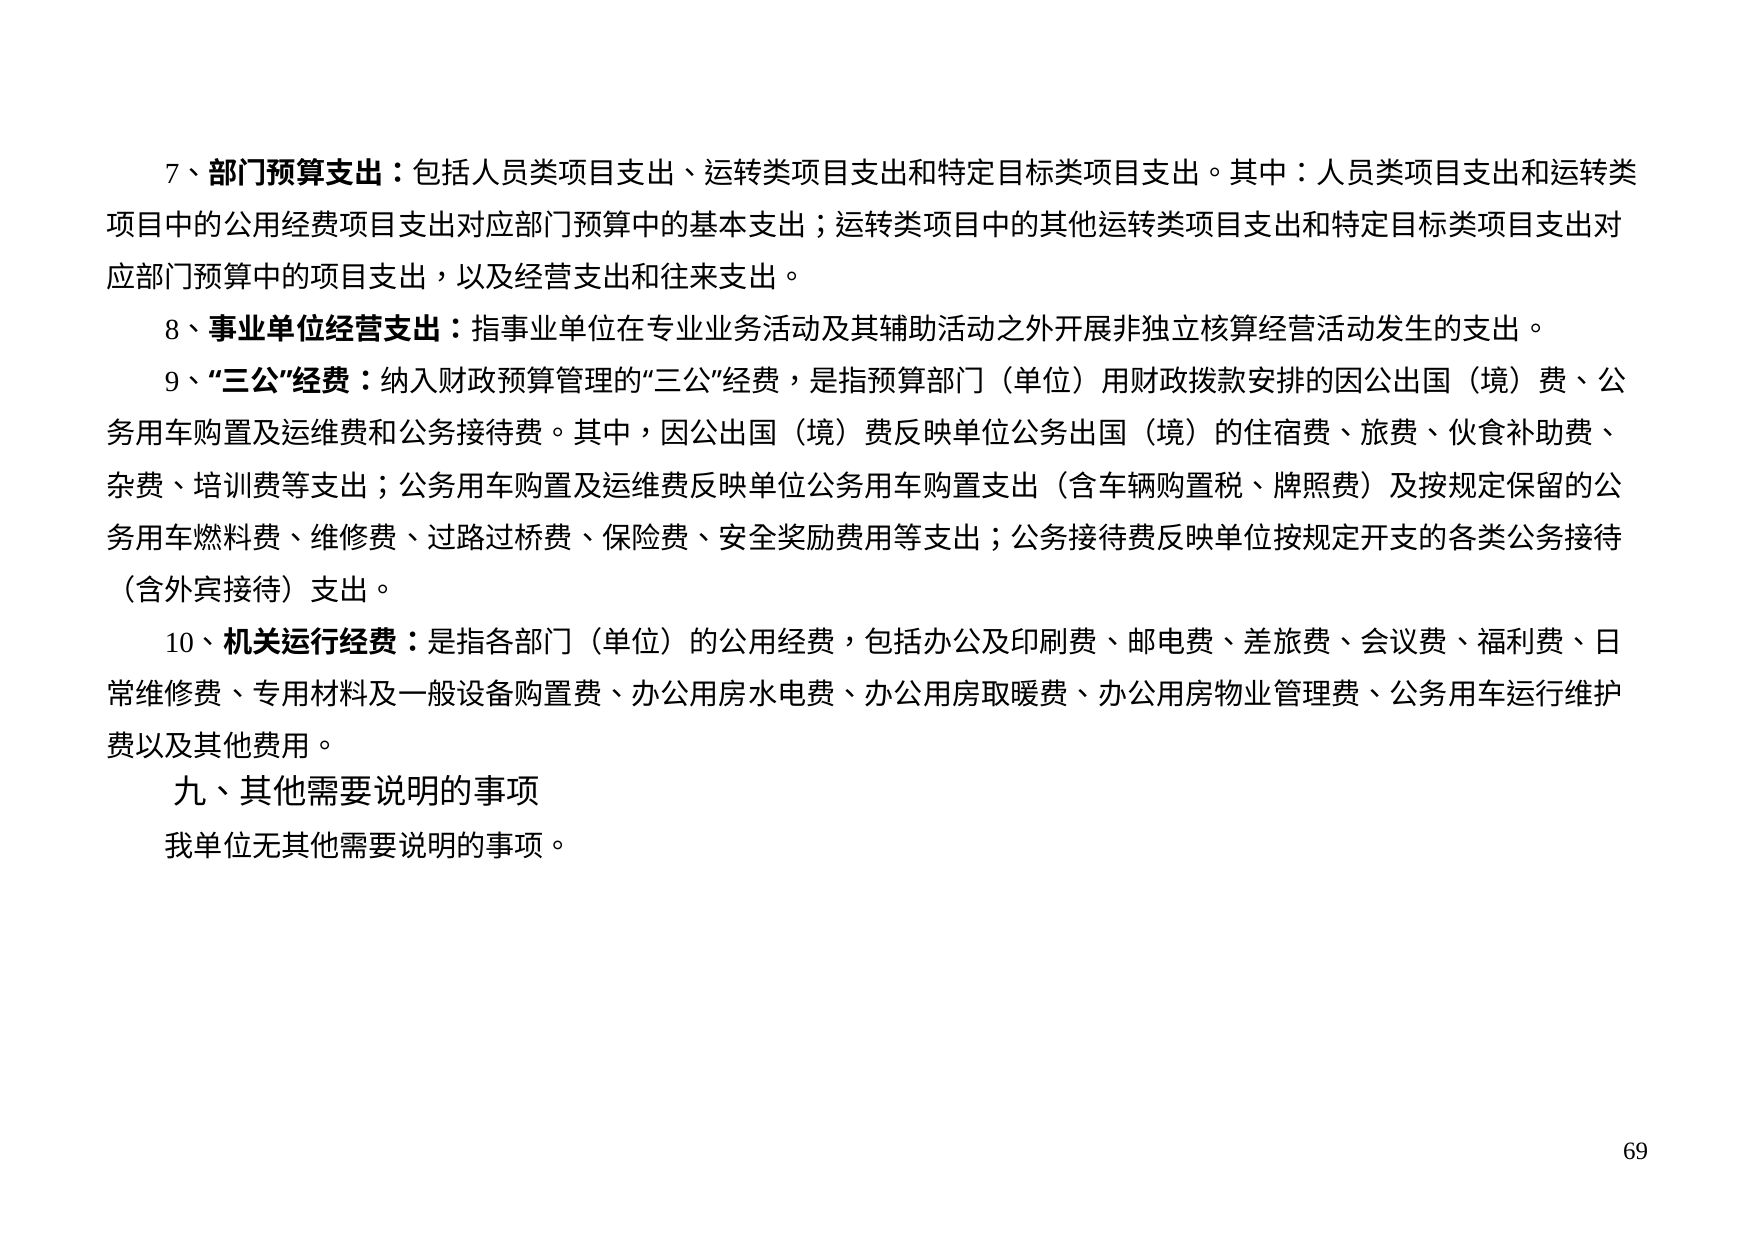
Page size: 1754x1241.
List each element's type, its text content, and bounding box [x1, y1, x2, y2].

text 8、事业单位经营支出：指事业单位在专业业务活动及其辅助活动之外开展非独立核算经营活动发生的支出。 [106, 298, 1648, 350]
text 7、部门预算支出：包括人员类项目支出、运转类项目支出和特定目标类项目支出。其中：人员类项目支出和运转类项目中的公用经费项目支出对应部门预算中的基本支出；运转类项目中的其他运转类项目支出和特定目标类项目支出对应部门预算中的项目支出，以及经营支出和往来支出。 [106, 142, 1648, 298]
text 九、其他需要说明的事项 [106, 768, 1648, 813]
text 10、机关运行经费：是指各部门（单位）的公用经费，包括办公及印刷费、邮电费、差旅费、会议费、福利费、日常维修费、专用材料及一般设备购置费、办公用房水电费、办公用房取暖费、办公用房物业管理费、公务用车运行维护费以及其他费用。 [106, 611, 1648, 767]
text 9、“三公”经费：纳入财政预算管理的“三公”经费，是指预算部门（单位）用财政拨款安排的因公出国（境）费、公务用车购置及运维费和公务接待费。其中，因公出国（境）费反映单位公务出国（境）的住宿费、旅费、伙食补助费、杂费、培训费等支出；公务用车购置及运维费反映单位公务用车购置支出（含车辆购置税、牌照费）及按规定保留的公务用车燃料费、维修费、过路过桥费、保险费、安全奖励费用等支出；公务接待费反映单位按规定开支的各类公务接待（含外宾接待）支出。 [106, 350, 1648, 611]
text 我单位无其他需要说明的事项。 [106, 814, 1648, 866]
